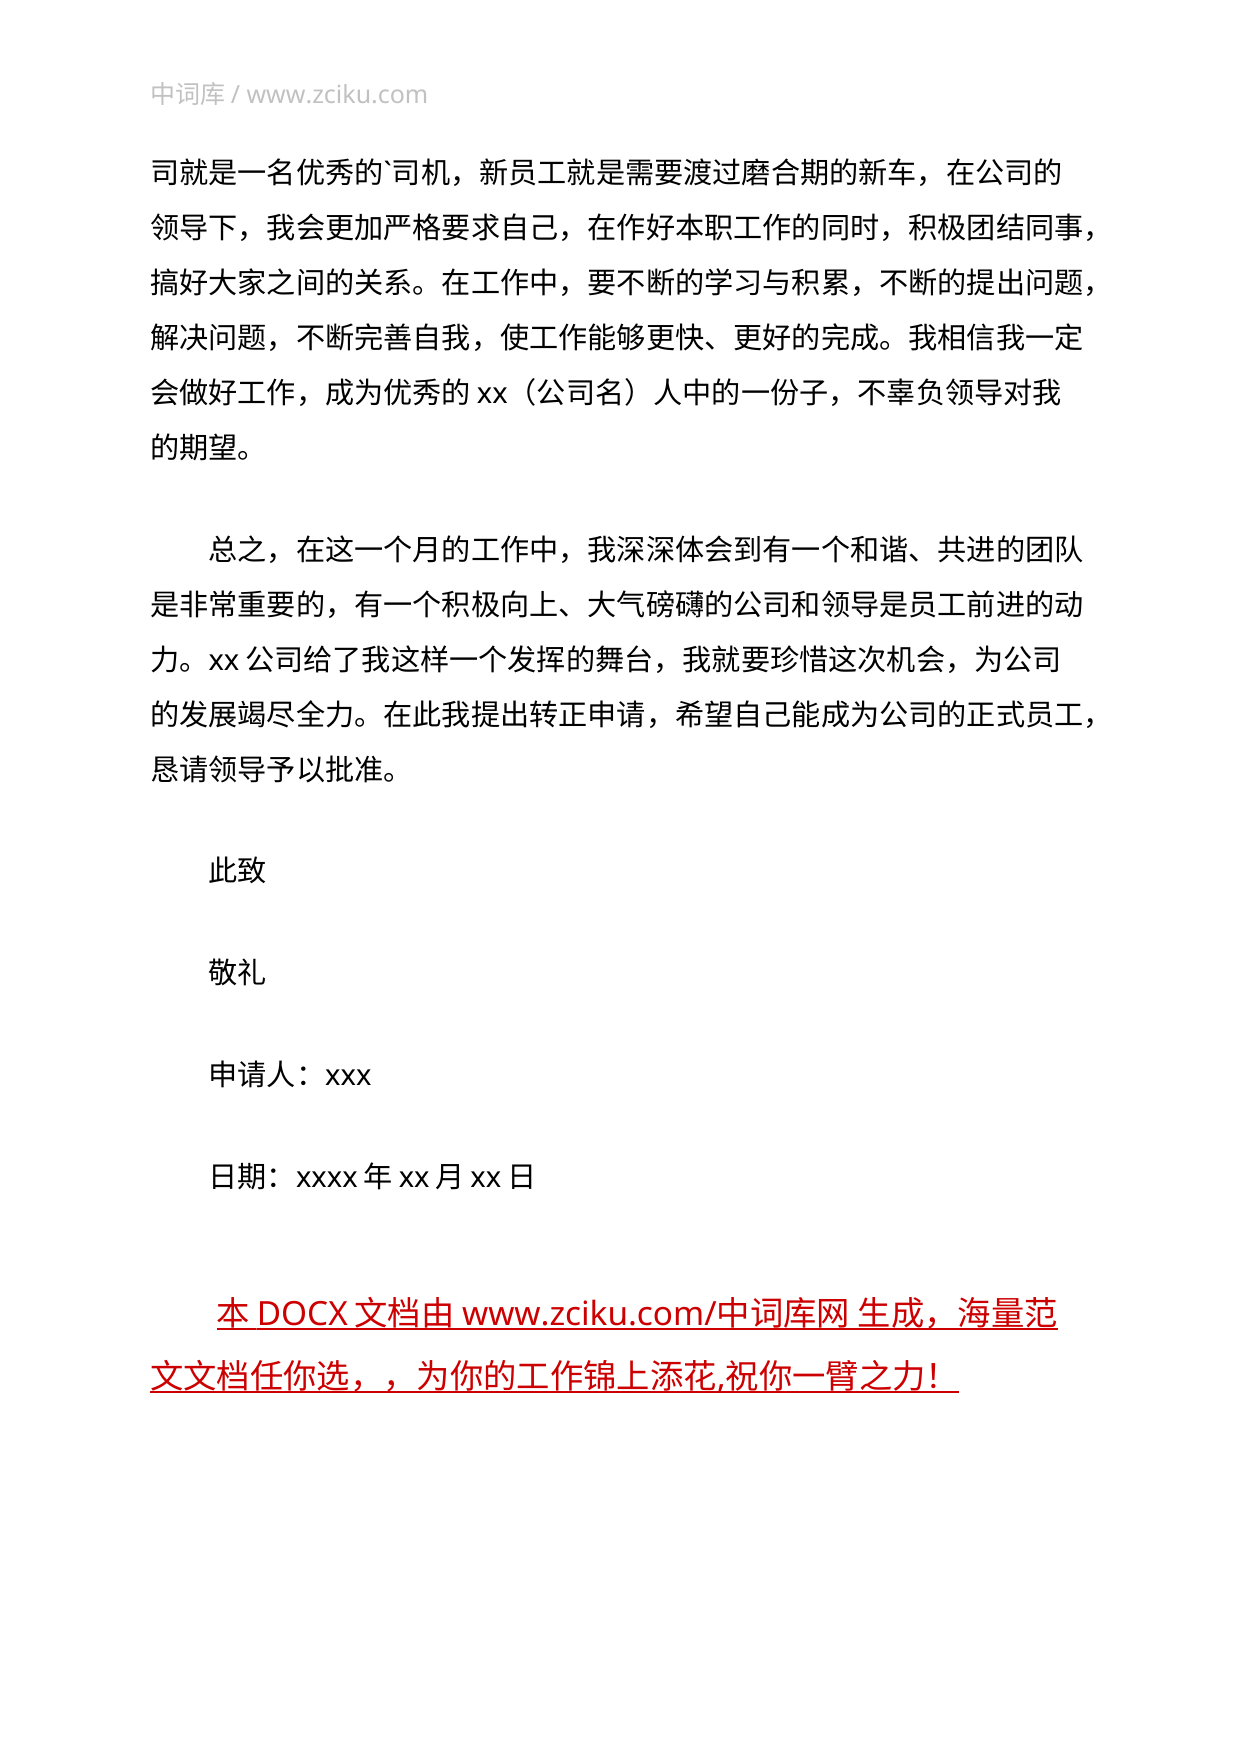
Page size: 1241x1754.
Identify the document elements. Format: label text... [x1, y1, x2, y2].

text 本DOCX文档由 www.zciku.com/中词库网 生成，海量范文文档任你选，，为你的工作锦上添花,祝你一臂之力！ [150, 1287, 1090, 1398]
text 日期：xxxx年xx月xx日 [150, 1153, 1090, 1196]
text 总之，在这一个月的工作中，我深深体会到有一个和谐、共进的团队是非常重要的，有一个积极向上、大气磅礴的公司和领导是员工前进的动力。xx公司给了我这样一个发挥的舞台，我就要珍惜这次机会，为公司的发展竭尽全力。在此我提出转正申请，希望自己能成为公司的正式员工，恳请领导予以批准。 [150, 526, 1090, 788]
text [150, 150, 1090, 467]
text 此致 [150, 848, 1090, 890]
text 敬礼 [150, 950, 1090, 992]
text 申请人：xxx [150, 1051, 1090, 1094]
